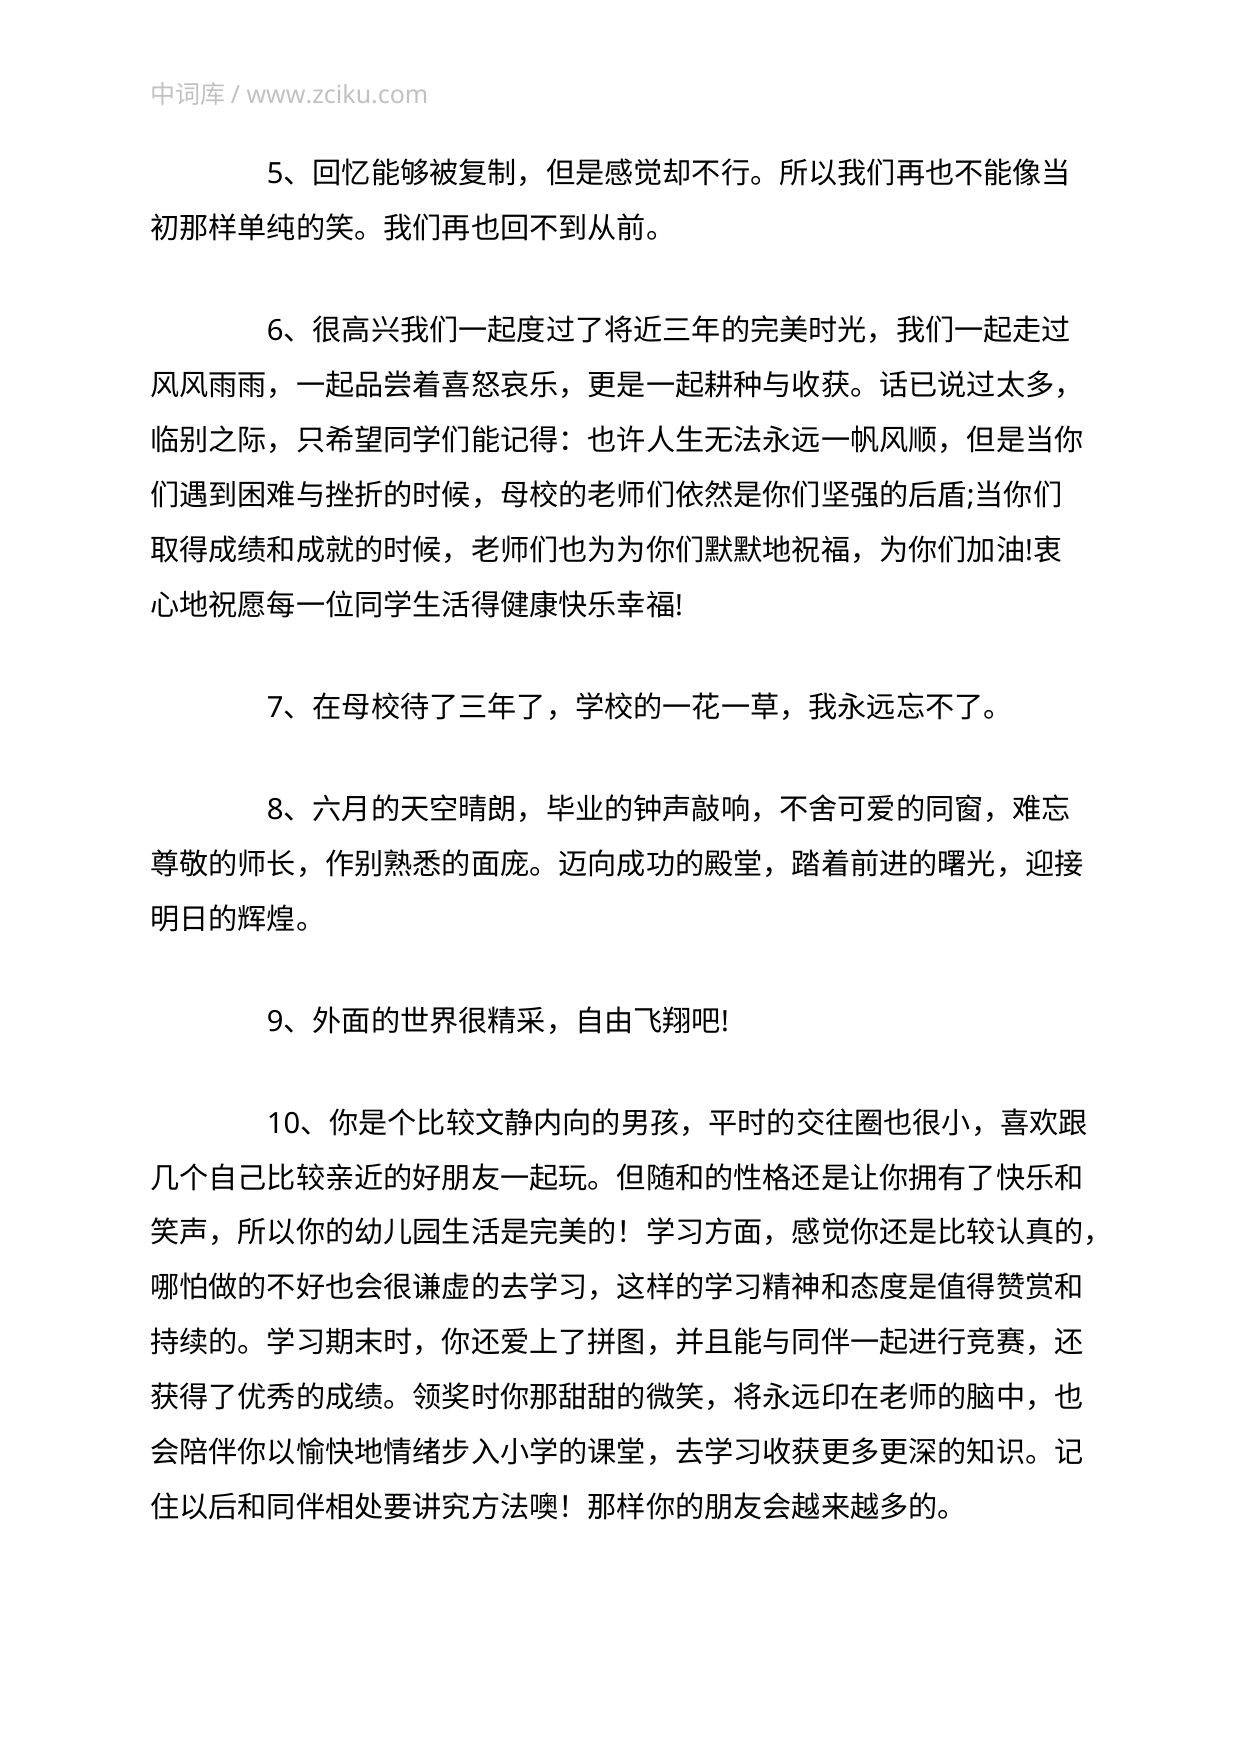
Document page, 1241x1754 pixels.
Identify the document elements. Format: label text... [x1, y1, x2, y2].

text 6、很高兴我们一起度过了将近三年的完美时光，我们一起走过风风雨雨，一起品尝着喜怒哀乐，更是一起耕种与收获。话已说过太多，临别之际，只希望同学们能记得：也许人生无法永远一帆风顺，但是当你们遇到困难与挫折的时候，母校的老师们依然是你们坚强的后盾;当你们取得成绩和成就的时候，老师们也为为你们默默地祝福，为你们加油!衷心地祝愿每一位同学生活得健康快乐幸福! [150, 307, 1090, 624]
text 10、你是个比较文静内向的男孩，平时的交往圈也很小，喜欢跟几个自己比较亲近的好朋友一起玩。但随和的性格还是让你拥有了快乐和笑声，所以你的幼儿园生活是完美的！学习方面，感觉你还是比较认真的，哪怕做的不好也会很谦虚的去学习，这样的学习精神和态度是值得赞赏和持续的。学习期末时，你还爱上了拼图，并且能与同伴一起进行竞赛，还获得了优秀的成绩。领奖时你那甜甜的微笑，将永远印在老师的脑中，也会陪伴你以愉快地情绪步入小学的课堂，去学习收获更多更深的知识。记住以后和同伴相处要讲究方法噢！那样你的朋友会越来越多的。 [150, 1099, 1090, 1526]
text 8、六月的天空晴朗，毕业的钟声敲响，不舍可爱的同窗，难忘尊敬的师长，作别熟悉的面庞。迈向成功的殿堂，踏着前进的曙光，迎接明日的辉煌。 [150, 786, 1090, 938]
text 5、回忆能够被复制，但是感觉却不行。所以我们再也不能像当初那样单纯的笑。我们再也回不到从前。 [150, 150, 1090, 247]
text 7、在母校待了三年了，学校的一花一草，我永远忘不了。 [150, 683, 1090, 726]
text 9、外面的世界很精采，自由飞翔吧! [150, 997, 1090, 1039]
